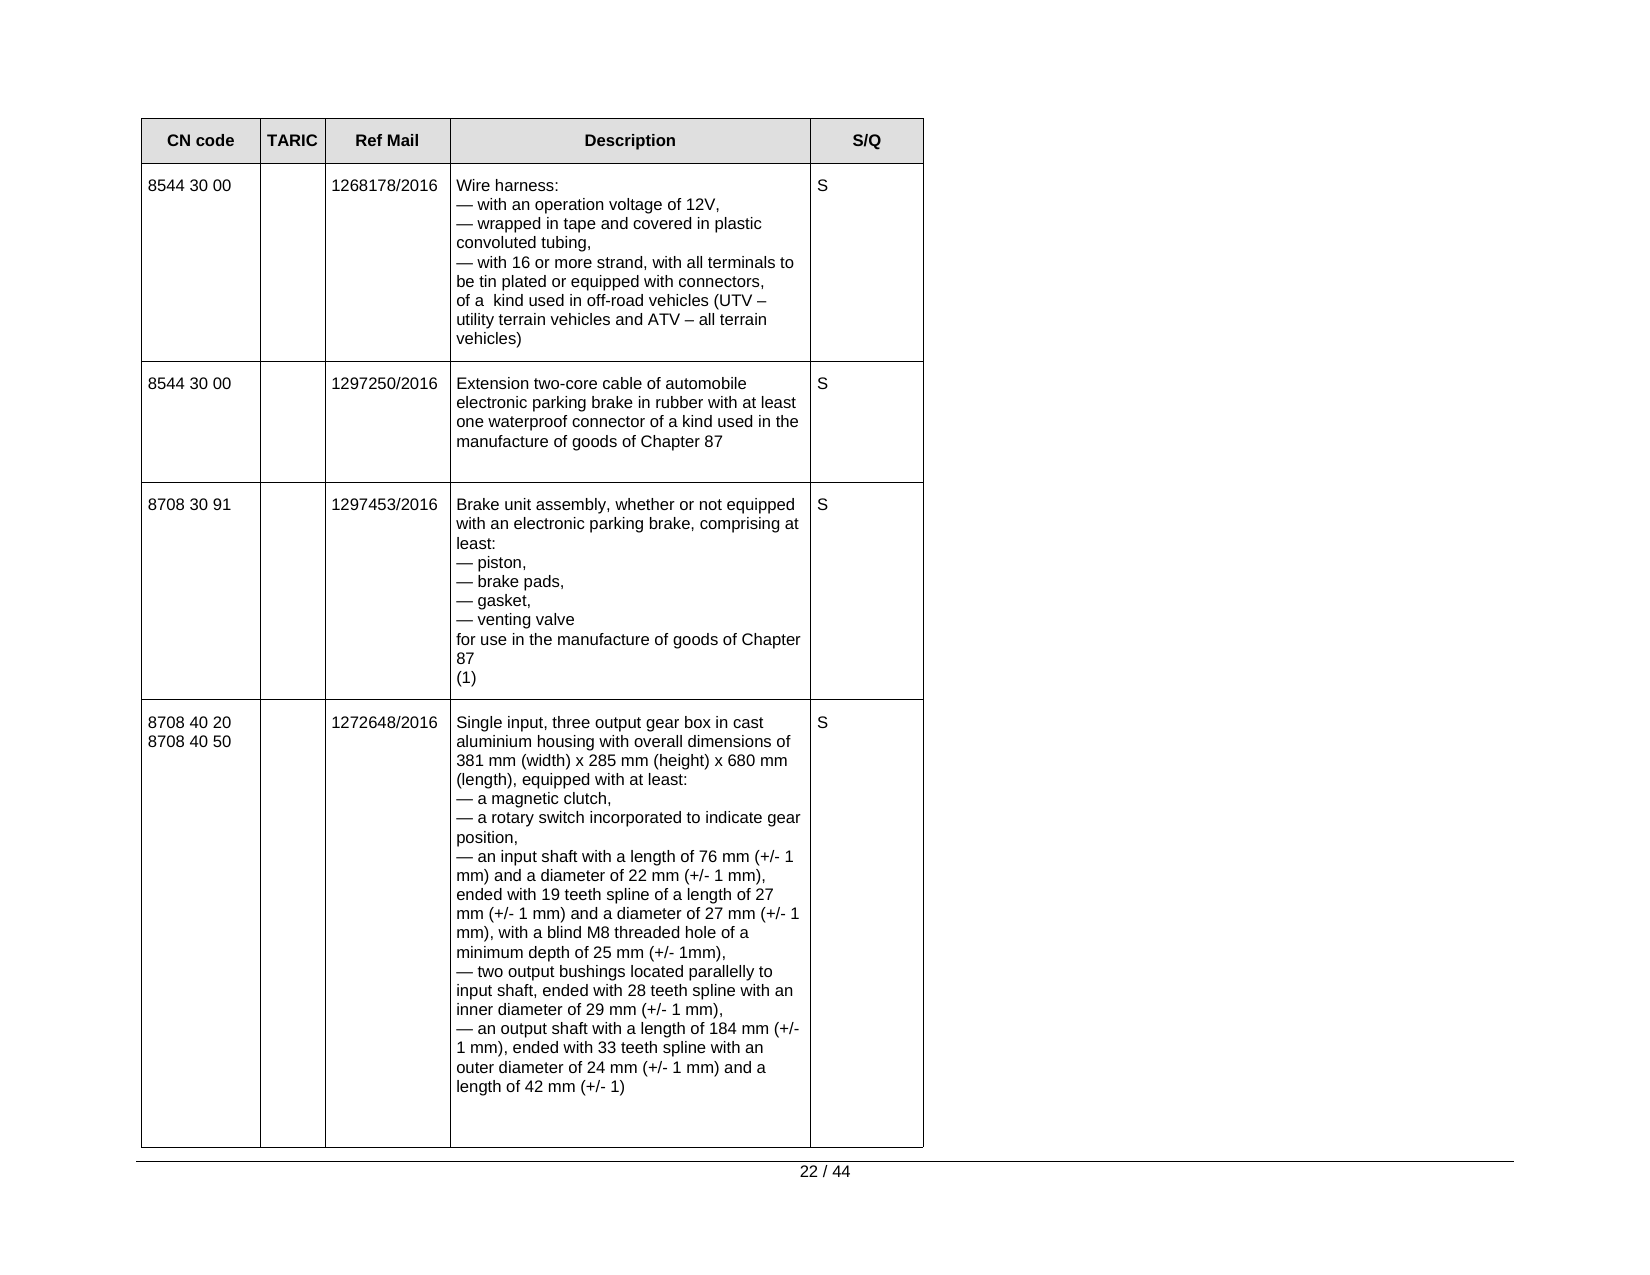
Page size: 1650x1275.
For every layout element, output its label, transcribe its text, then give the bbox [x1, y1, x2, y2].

table_cell 8708 40 20 8708 40 50 [142, 700, 260, 1147]
table_cell S [811, 164, 923, 361]
table_cell Single input, three output gear box in cast aluminium housing with overall dimensions of 381 mm (width) x 285 mm (height) x 680 mm (length), equipped with at least: — a magnetic clutch, — a rotary switch incorporated to indicate gear position, — an input shaft with a length of 76 mm (+/- 1 mm) and a diameter of 22 mm (+/- 1 mm), ended with 19 teeth spline of a length of 27 mm (+/- 1 mm) and a diameter of 27 mm (+/- 1 mm), with a blind M8 threaded hole of a minimum depth of 25 mm (+/- 1mm), — two output bushings located parallelly to input shaft, ended with 28 teeth spline with an inner diameter of 29 mm (+/- 1 mm), — an output shaft with a length of 184 mm (+/- 1 mm), ended with 33 teeth spline with an outer diameter of 24 mm (+/- 1 mm) and a length of 42 mm (+/- 1) [451, 700, 810, 1147]
table_cell 8708 30 91 [142, 483, 260, 699]
table_cell 1272648/2016 [326, 700, 450, 1147]
table_cell 1268178/2016 [326, 164, 450, 361]
table_header Ref Mail [326, 119, 450, 163]
table_header TARIC [261, 119, 325, 163]
table_header Description [451, 119, 810, 163]
table_cell 8544 30 00 [142, 164, 260, 361]
table_cell 1297453/2016 [326, 483, 450, 699]
table_cell [261, 164, 325, 361]
table_cell S [811, 362, 923, 482]
table_cell Brake unit assembly, whether or not equipped with an electronic parking brake, comprising at least: — piston, — brake pads, — gasket, — venting valve for use in the manufacture of goods of Chapter 87 (1) [451, 483, 810, 699]
table_cell [261, 700, 325, 1147]
table_cell S [811, 483, 923, 699]
table_cell 8544 30 00 [142, 362, 260, 482]
table_cell S [811, 700, 923, 1147]
table_header CN code [142, 119, 260, 163]
table_header S/Q [811, 119, 923, 163]
table_cell [261, 483, 325, 699]
table_cell 1297250/2016 [326, 362, 450, 482]
table_cell Wire harness: — with an operation voltage of 12V, — wrapped in tape and covered in plastic convoluted tubing, — with 16 or more strand, with all terminals to be tin plated or equipped with connectors, of a kind used in off-road vehicles (UTV – utility terrain vehicles and ATV – all terrain vehicles) [451, 164, 810, 361]
table_cell Extension two-core cable of automobile electronic parking brake in rubber with at least one waterproof connector of a kind used in the manufacture of goods of Chapter 87 [451, 362, 810, 482]
table_cell [261, 362, 325, 482]
